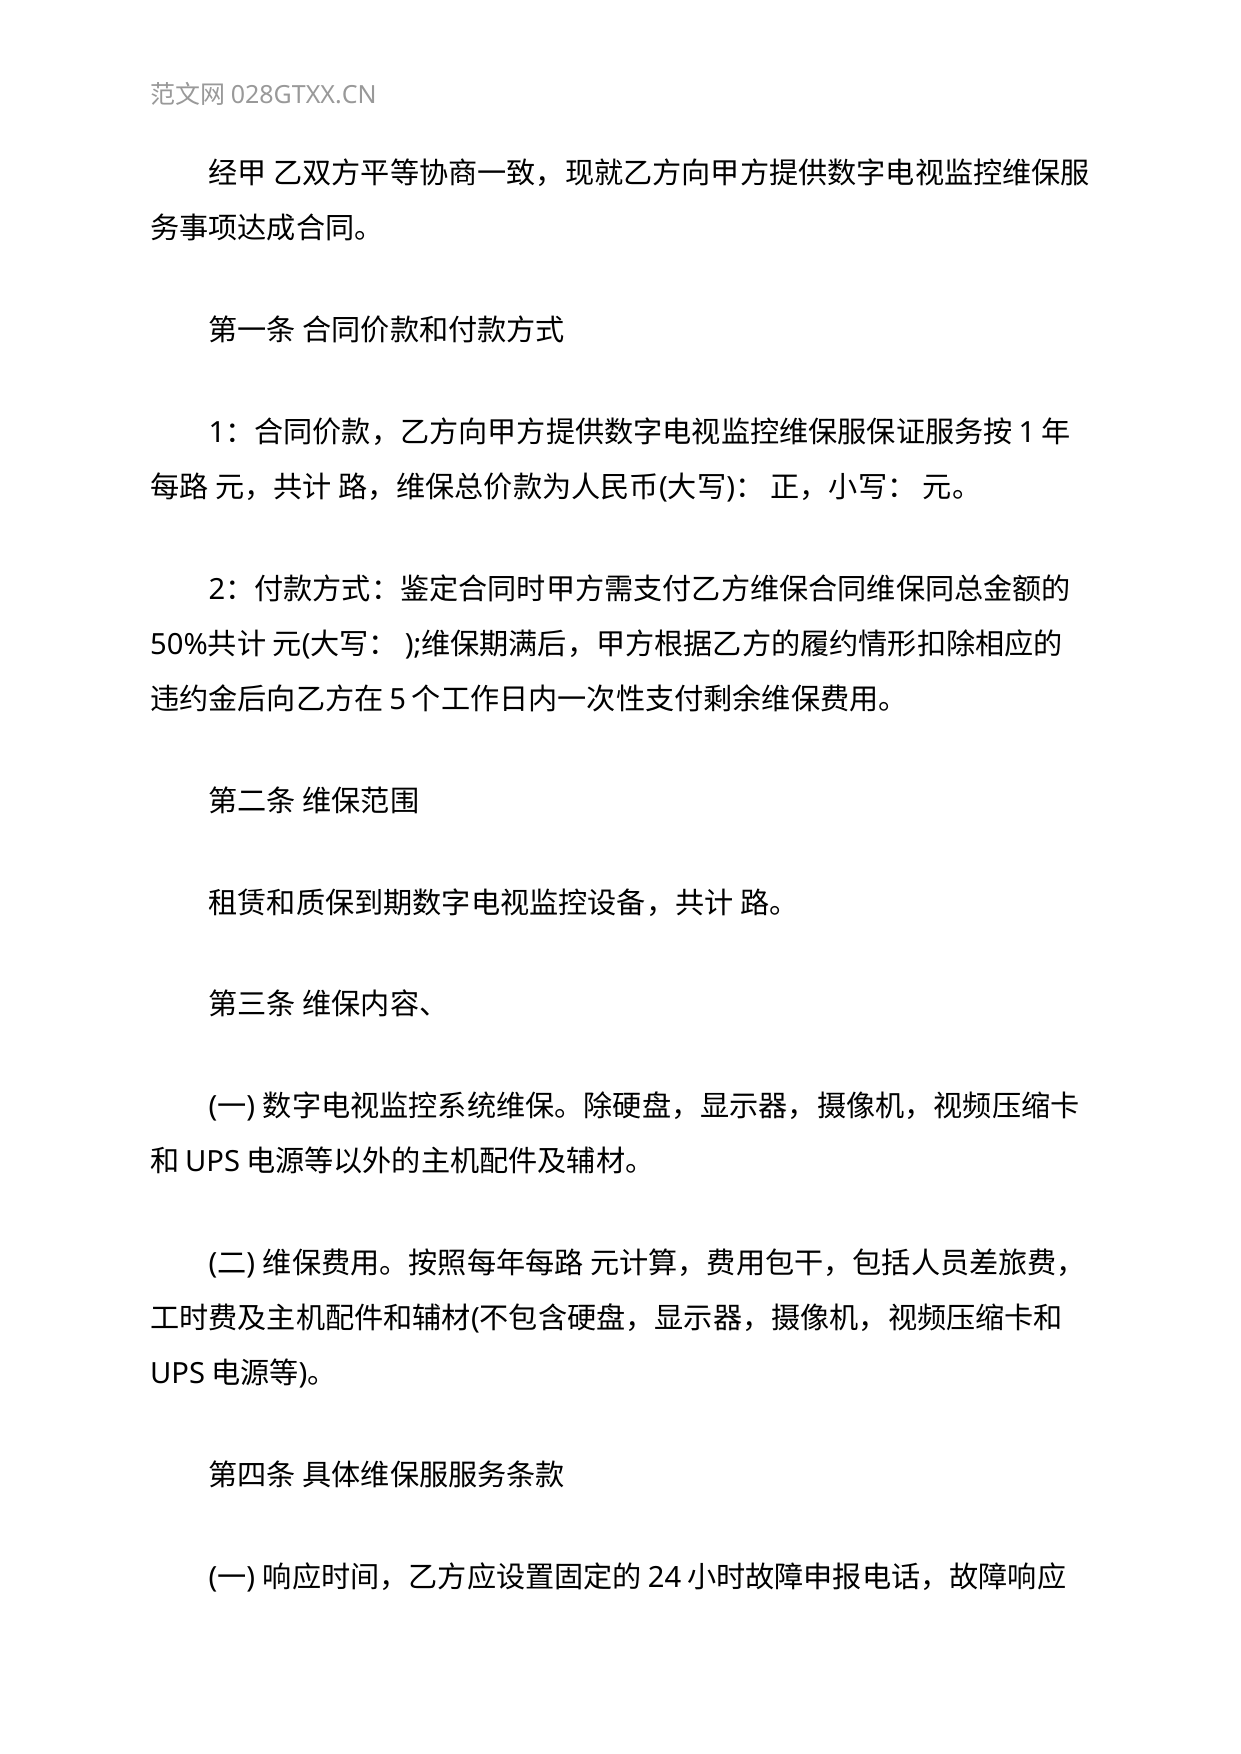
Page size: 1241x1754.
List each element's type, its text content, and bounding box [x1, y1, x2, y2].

text (二) 维保费用。按照每年每路 元计算，费用包干，包括人员差旅费，工时费及主机配件和辅材(不包含硬盘，显示器，摄像机，视频压缩卡和UPS电源等)。 [150, 1240, 1090, 1392]
text 第三条 维保内容、 [150, 981, 1090, 1023]
text 1：合同价款，乙方向甲方提供数字电视监控维保服保证服务按1年每路 元，共计 路，维保总价款为人民币(大写)： 正，小写： 元。 [150, 408, 1090, 506]
text 第一条 合同价款和付款方式 [150, 307, 1090, 349]
text 第四条 具体维保服服务条款 [150, 1452, 1090, 1494]
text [150, 1553, 1090, 1596]
text (一) 数字电视监控系统维保。除硬盘，显示器，摄像机，视频压缩卡和UPS电源等以外的主机配件及辅材。 [150, 1083, 1090, 1180]
text 第二条 维保范围 [150, 777, 1090, 820]
text 租赁和质保到期数字电视监控设备，共计 路。 [150, 879, 1090, 921]
text 2：付款方式：鉴定合同时甲方需支付乙方维保合同维保同总金额的50%共计 元(大写： );维保期满后，甲方根据乙方的履约情形扣除相应的违约金后向乙方在5个工作日内一次性支付剩余维保费用。 [150, 565, 1090, 718]
text 经甲 乙双方平等协商一致，现就乙方向甲方提供数字电视监控维保服务事项达成合同。 [150, 150, 1090, 247]
